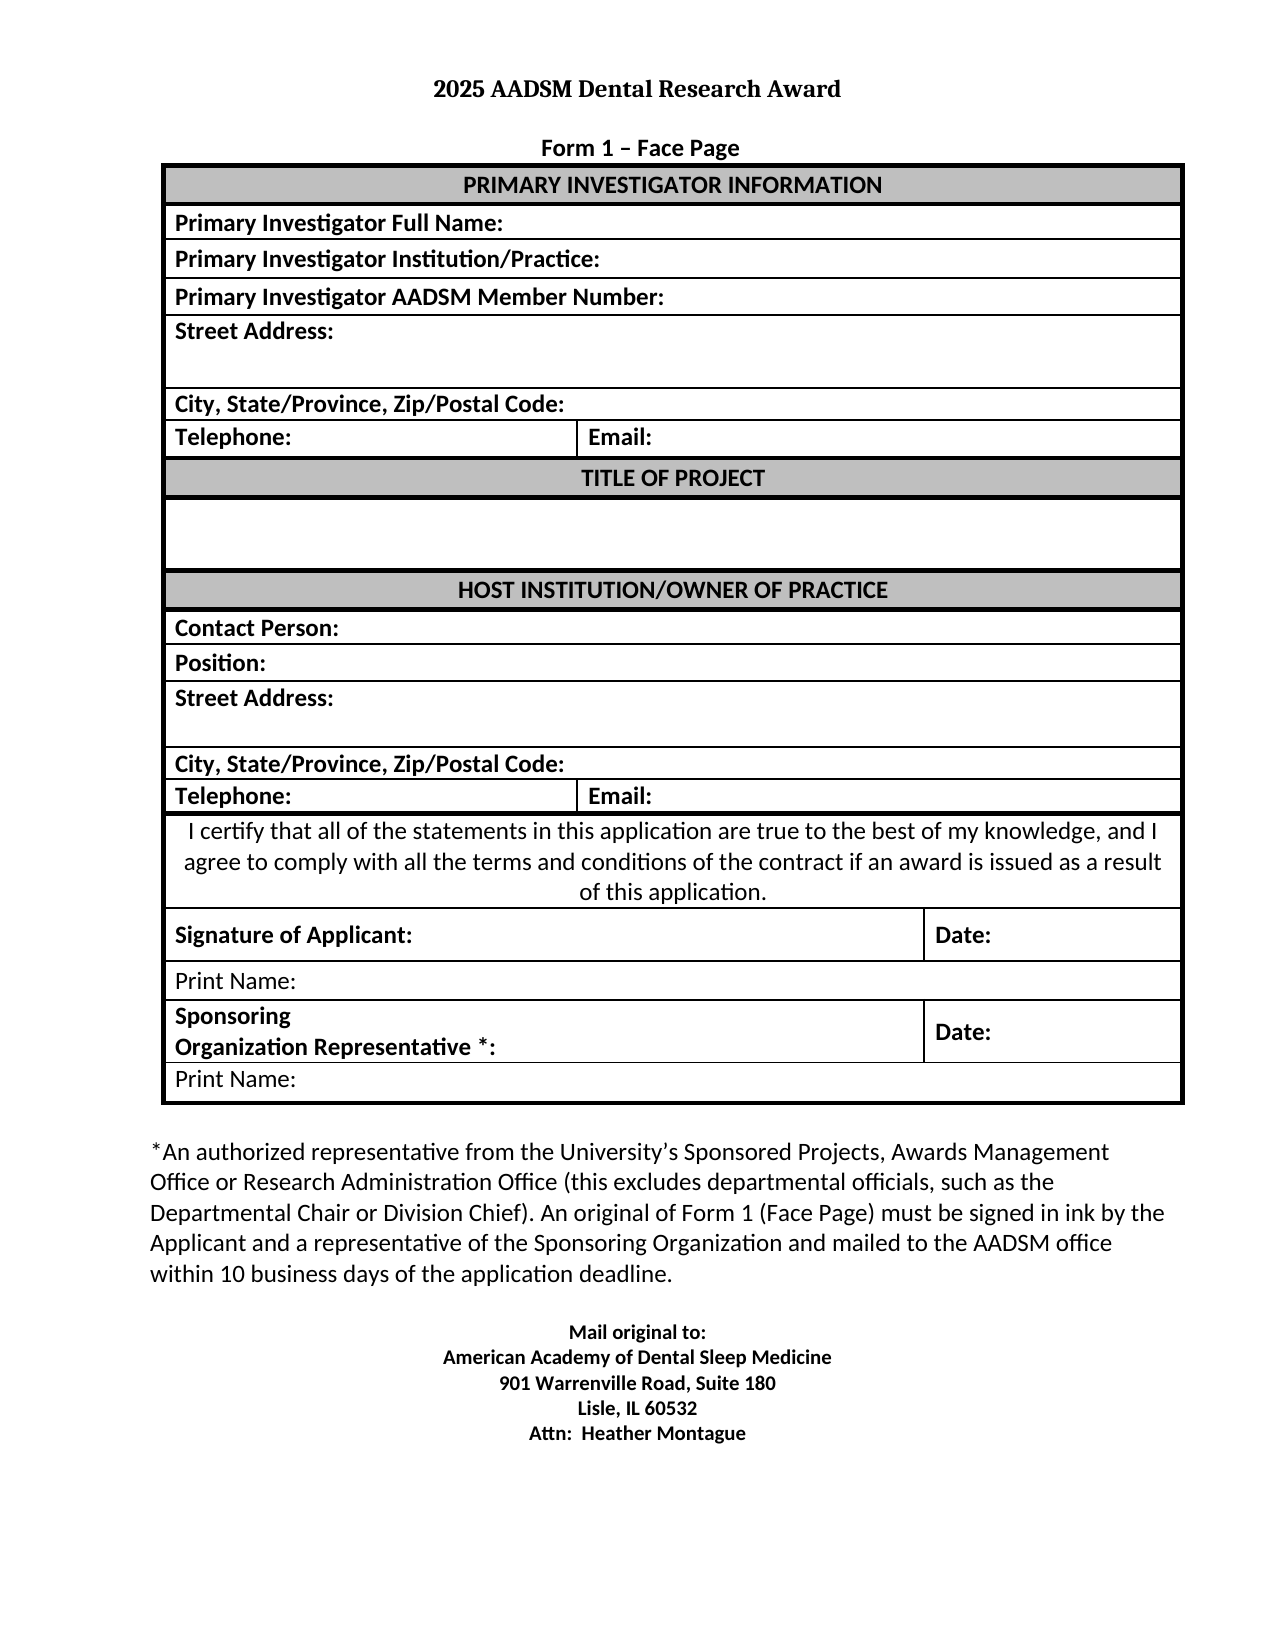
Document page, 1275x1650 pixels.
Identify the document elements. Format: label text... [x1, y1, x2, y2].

table_cell Sponsoring Organization Representative *: [166, 1001, 923, 1062]
table_cell TITLE OF PROJECT [166, 460, 1180, 495]
table_cell I certify that all of the statements in this application are true to the best of my knowledge, and I agree to comply with all the terms and conditions of the contract if an award is issued as a result of this application. [166, 816, 1180, 907]
table_cell Signature of Applicant: [166, 909, 923, 960]
table_header PRIMARY INVESTIGATOR INFORMATION [166, 168, 1180, 202]
text Lisle, IL 60532 [150, 1395, 1125, 1421]
table_cell Email: [578, 421, 1180, 456]
table_cell HOST INSTITUTION/OWNER OF PRACTICE [166, 573, 1180, 607]
text American Academy of Dental Sleep Medicine [150, 1344, 1125, 1370]
text 901 Warrenville Road, Suite 180 [150, 1370, 1125, 1395]
table_cell Street Address: [166, 316, 1180, 387]
text Attn: Heather Montague [150, 1421, 1125, 1446]
table_cell Date: [925, 909, 1180, 960]
table_cell Print Name: [166, 1063, 1180, 1101]
table_cell Primary Investigator AADSM Member Number: [166, 279, 1180, 313]
text Form 1 – Face Page [150, 132, 1125, 163]
text Mail original to: [150, 1319, 1125, 1344]
table_cell Date: [925, 1001, 1180, 1062]
table_cell Street Address: [166, 682, 1180, 746]
table_cell Position: [166, 645, 1180, 680]
text *An authorized representative from the University’s Sponsored Projects, Awards Management Office or Research Administration Office (this excludes departmental officials, such as the Departmental Chair or Division Chief). An original of Form 1 (Face Page) must be signed in ink by the Applicant and a representative of the Sponsoring Organization and mailed to the AADSM office within 10 business days of the application deadline. [150, 1136, 1172, 1288]
table_cell Email: [578, 780, 1180, 811]
table_cell Print Name: [166, 962, 1180, 999]
table_cell Primary Investigator Institution/Practice: [166, 240, 1180, 277]
table_cell Telephone: [166, 421, 576, 456]
table_cell Primary Investigator Full Name: [166, 206, 1180, 238]
table_cell City, State/Province, Zip/Postal Code: [166, 748, 1180, 778]
table_cell City, State/Province, Zip/Postal Code: [166, 389, 1180, 419]
table_cell Contact Person: [166, 612, 1180, 642]
table_cell Telephone: [166, 780, 576, 811]
table_cell [166, 500, 1180, 568]
